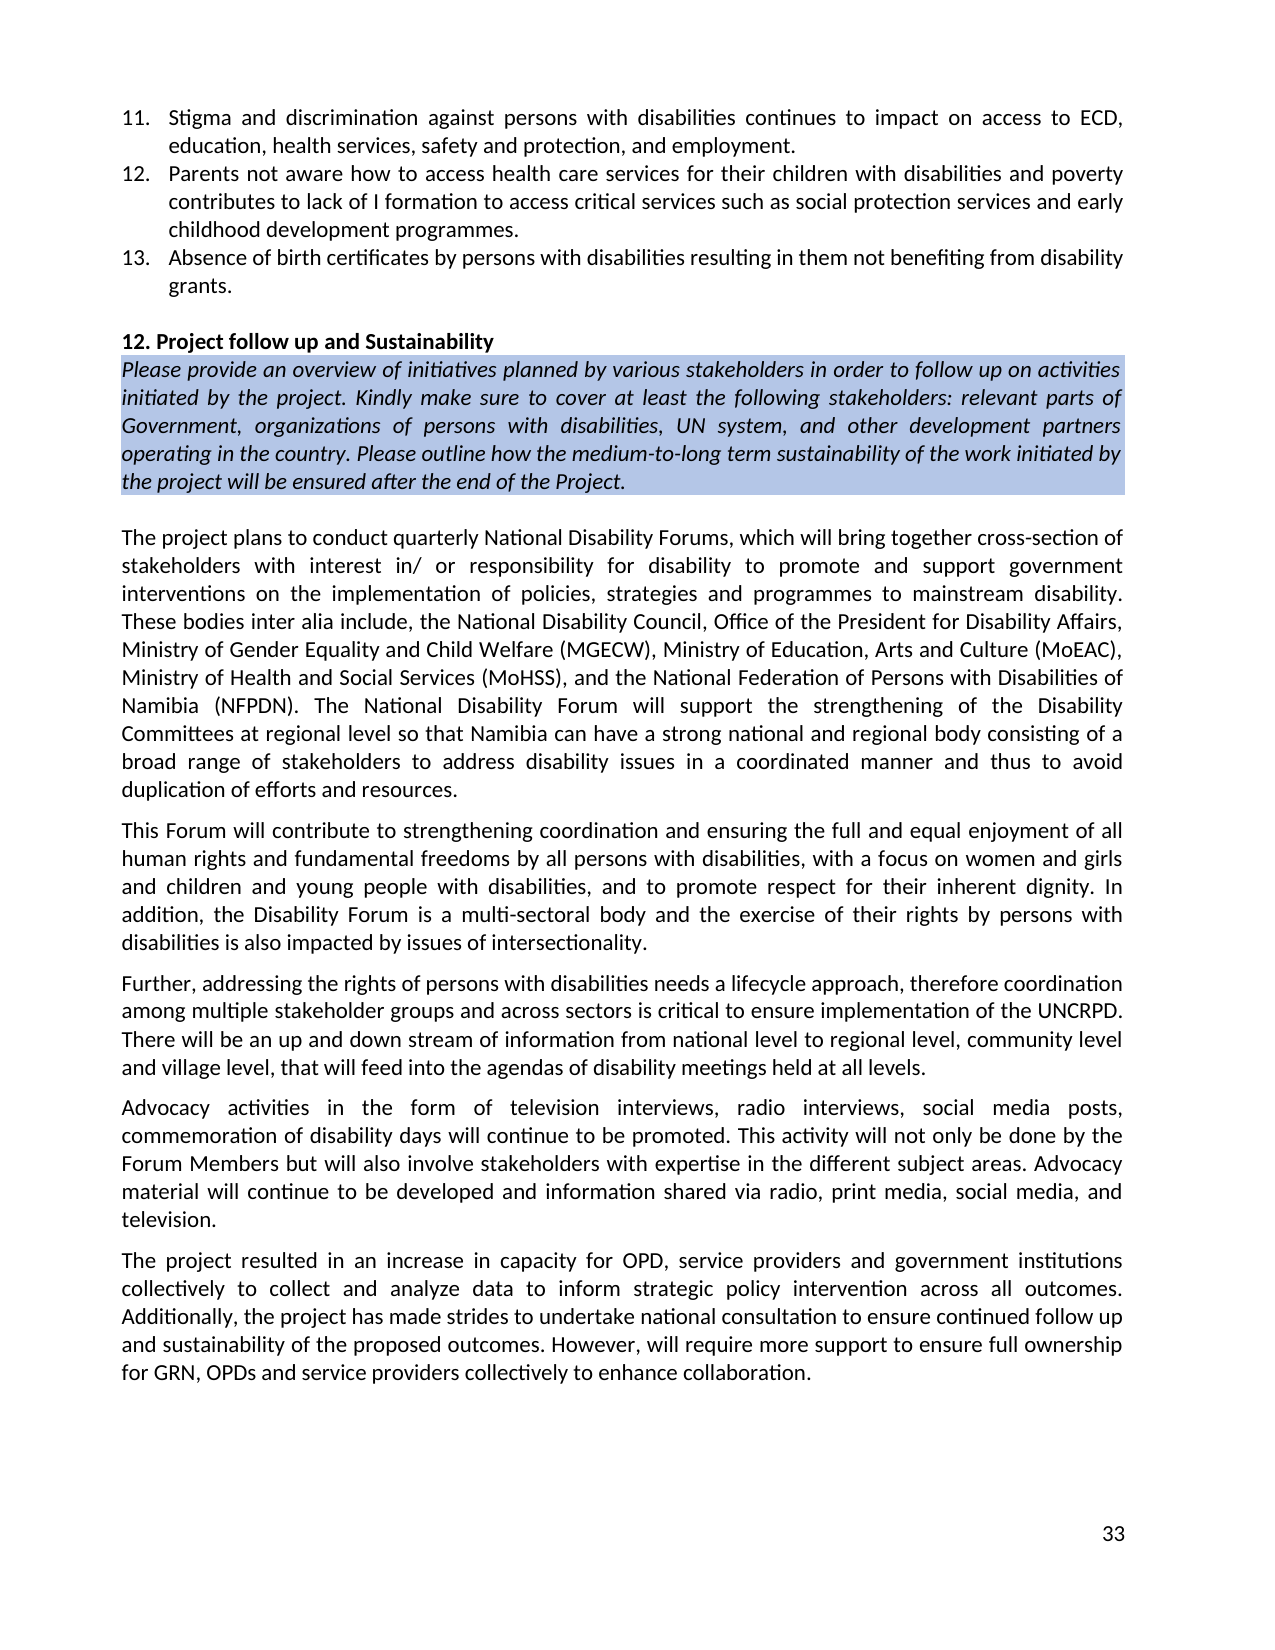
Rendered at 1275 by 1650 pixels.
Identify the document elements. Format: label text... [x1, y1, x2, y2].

list Stigma and discrimination against persons with disabilities continues to impact on access to ECD, education, health services, safety and protection, and employment. [121, 103, 1125, 159]
text This Forum will contribute to strengthening coordination and ensuring the full and equal enjoyment of all human rights and fundamental freedoms by all persons with disabilities, with a focus on women and girls and children and young people with disabilities, and to promote respect for their inherent dignity. In addition, the Disability Forum is a multi-sectoral body and the exercise of their rights by persons with disabilities is also impacted by issues of intersectionality. [121, 816, 1125, 956]
subtitle 12. Project follow up and Sustainability [121, 327, 1125, 355]
list Parents not aware how to access health care services for their children with disabilities and poverty contributes to lack of I formation to access critical services such as social protection services and early childhood development programmes. [121, 159, 1125, 243]
list Absence of birth certificates by persons with disabilities resulting in them not benefiting from disability grants. [121, 243, 1125, 299]
text The project plans to conduct quarterly National Disability Forums, which will bring together cross-section of stakeholders with interest in/ or responsibility for disability to promote and support government interventions on the implementation of policies, strategies and programmes to mainstream disability. These bodies inter alia include, the National Disability Council, Office of the President for Disability Affairs, Ministry of Gender Equality and Child Welfare (MGECW), Ministry of Education, Arts and Culture (MoEAC), Ministry of Health and Social Services (MoHSS), and the National Federation of Persons with Disabilities of Namibia (NFPDN). The National Disability Forum will support the strengthening of the Disability Committees at regional level so that Namibia can have a strong national and regional body consisting of a broad range of stakeholders to address disability issues in a coordinated manner and thus to avoid duplication of efforts and resources. [121, 523, 1125, 803]
text Further, addressing the rights of persons with disabilities needs a lifecycle approach, therefore coordination among multiple stakeholder groups and across sectors is critical to ensure implementation of the UNCRPD. There will be an up and down stream of information from national level to regional level, community level and village level, that will feed into the agendas of disability meetings held at all levels. [121, 969, 1125, 1081]
text Advocacy activities in the form of television interviews, radio interviews, social media posts, commemoration of disability days will continue to be promoted. This activity will not only be done by the Forum Members but will also involve stakeholders with expertise in the different subject areas. Advocacy material will continue to be developed and information shared via radio, print media, social media, and television. [121, 1093, 1125, 1233]
text Please provide an overview of initiatives planned by various stakeholders in order to follow up on activities initiated by the project. Kindly make sure to cover at least the following stakeholders: relevant parts of Government, organizations of persons with disabilities, UN system, and other development partners operating in the country. Please outline how the medium-to-long term sustainability of the work initiated by the project will be ensured after the end of the Project. [121, 355, 1125, 495]
text The project resulted in an increase in capacity for OPD, service providers and government institutions collectively to collect and analyze data to inform strategic policy intervention across all outcomes. Additionally, the project has made strides to undertake national consultation to ensure continued follow up and sustainability of the proposed outcomes. However, will require more support to ensure full ownership for GRN, OPDs and service providers collectively to enhance collaboration. [121, 1246, 1125, 1386]
